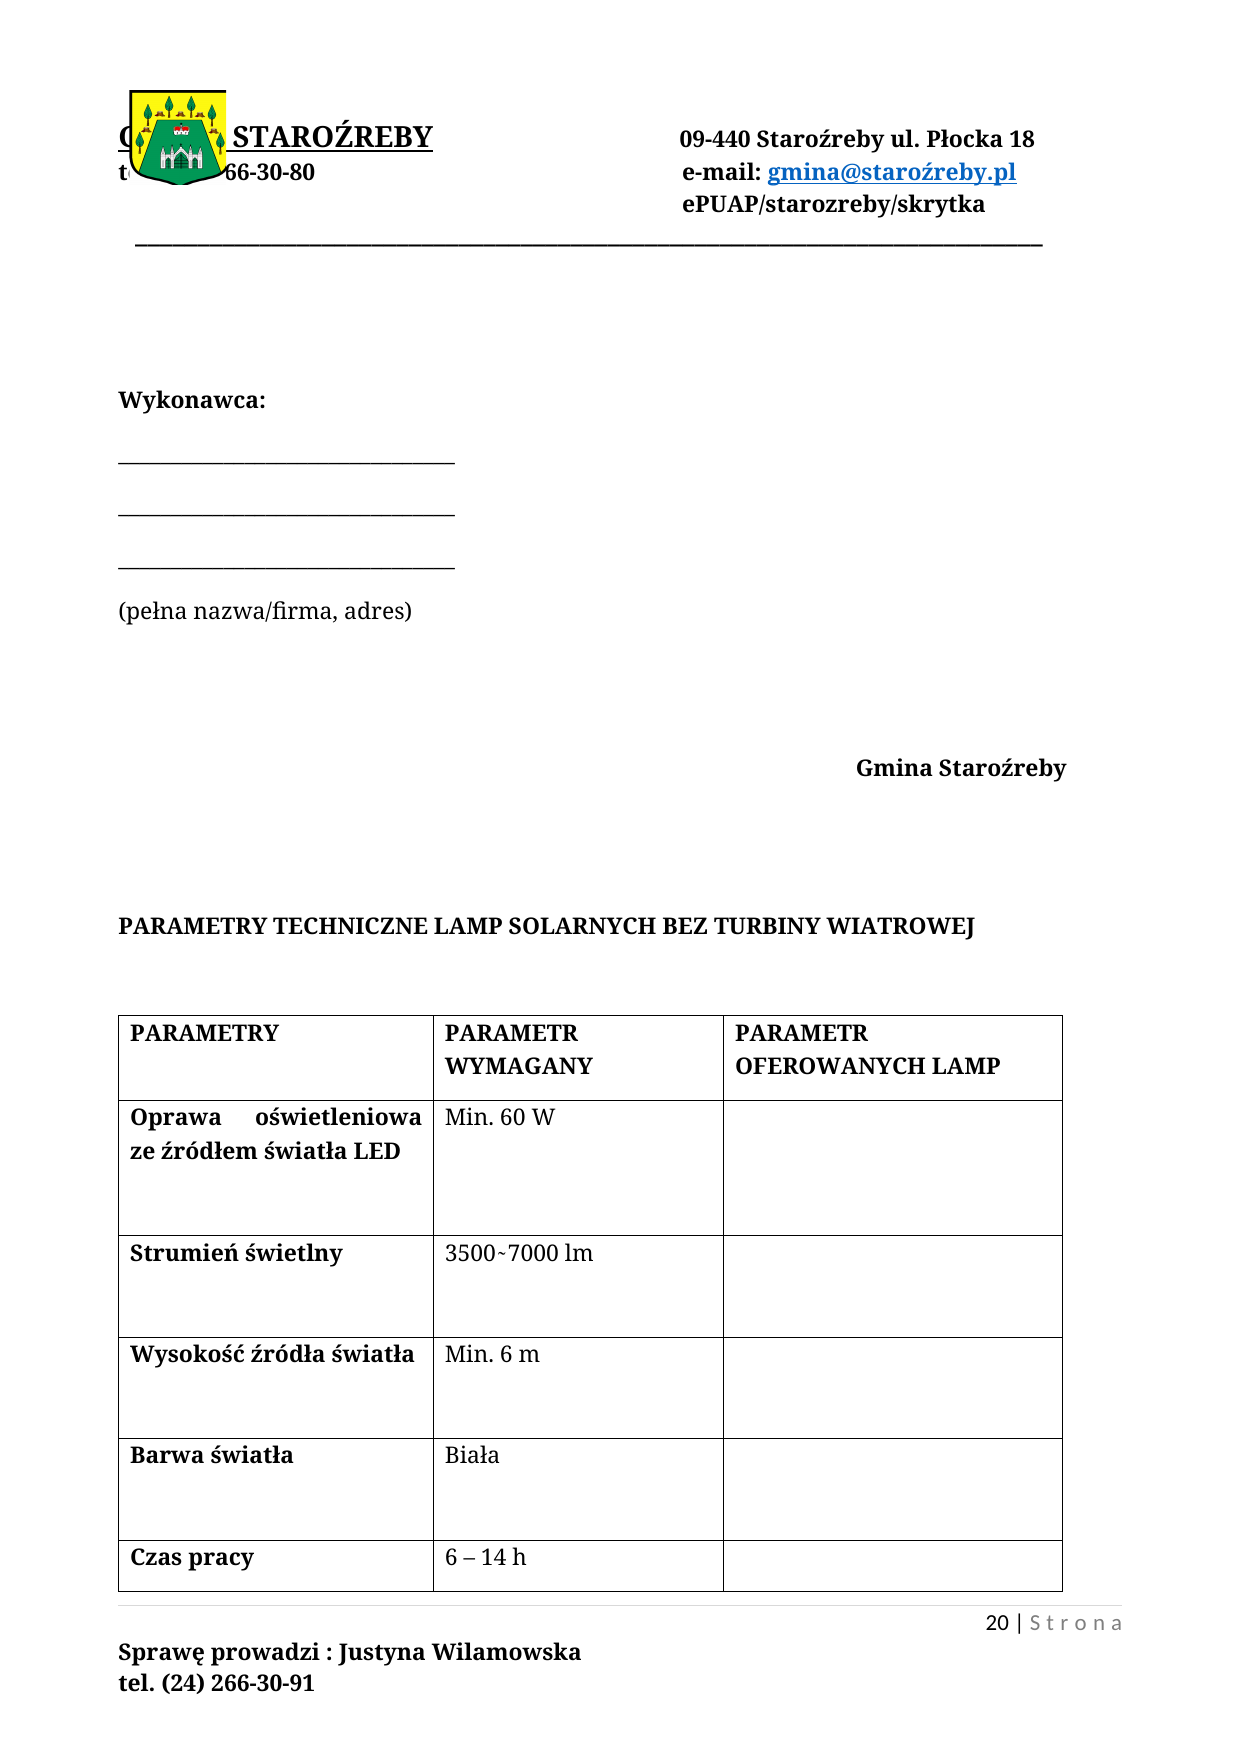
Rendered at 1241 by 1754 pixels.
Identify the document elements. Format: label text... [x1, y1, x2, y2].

text Wykonawca: [118, 384, 1122, 415]
table_cell [724, 1236, 1062, 1337]
table_cell Min. 6 m [434, 1338, 723, 1438]
text ________________________________ [118, 437, 1122, 468]
table_header PARAMETR OFEROWANYCH LAMP [724, 1016, 1062, 1100]
table_cell Czas pracy [119, 1541, 433, 1591]
table_cell [724, 1338, 1062, 1438]
table_cell Min. 60 W [434, 1101, 723, 1235]
picture [129, 90, 227, 185]
table_cell [724, 1541, 1062, 1591]
table_cell Barwa światła [119, 1439, 433, 1540]
table_cell 3500 ̴ 7000 lm [434, 1236, 723, 1337]
text PARAMETRY TECHNICZNE LAMP SOLARNYCH BEZ TURBINY WIATROWEJ [118, 910, 1122, 941]
table_cell Strumień świetlny [119, 1236, 433, 1337]
table_cell Oprawa oświetleniowa ze źródłem światła LED [119, 1101, 433, 1235]
table_cell [724, 1439, 1062, 1540]
text ________________________________ [118, 542, 1122, 573]
table_cell 6 – 14 h [434, 1541, 723, 1591]
table_cell Wysokość źródła światła [119, 1338, 433, 1438]
table_cell [724, 1101, 1062, 1235]
table_header PARAMETRY [119, 1016, 433, 1100]
text (pełna nazwa/firma, adres) [118, 594, 502, 626]
table_header PARAMETR WYMAGANY [434, 1016, 723, 1100]
table_cell Biała [434, 1439, 723, 1540]
text ________________________________ [118, 489, 1122, 521]
text Gmina Staroźreby [118, 752, 1122, 784]
